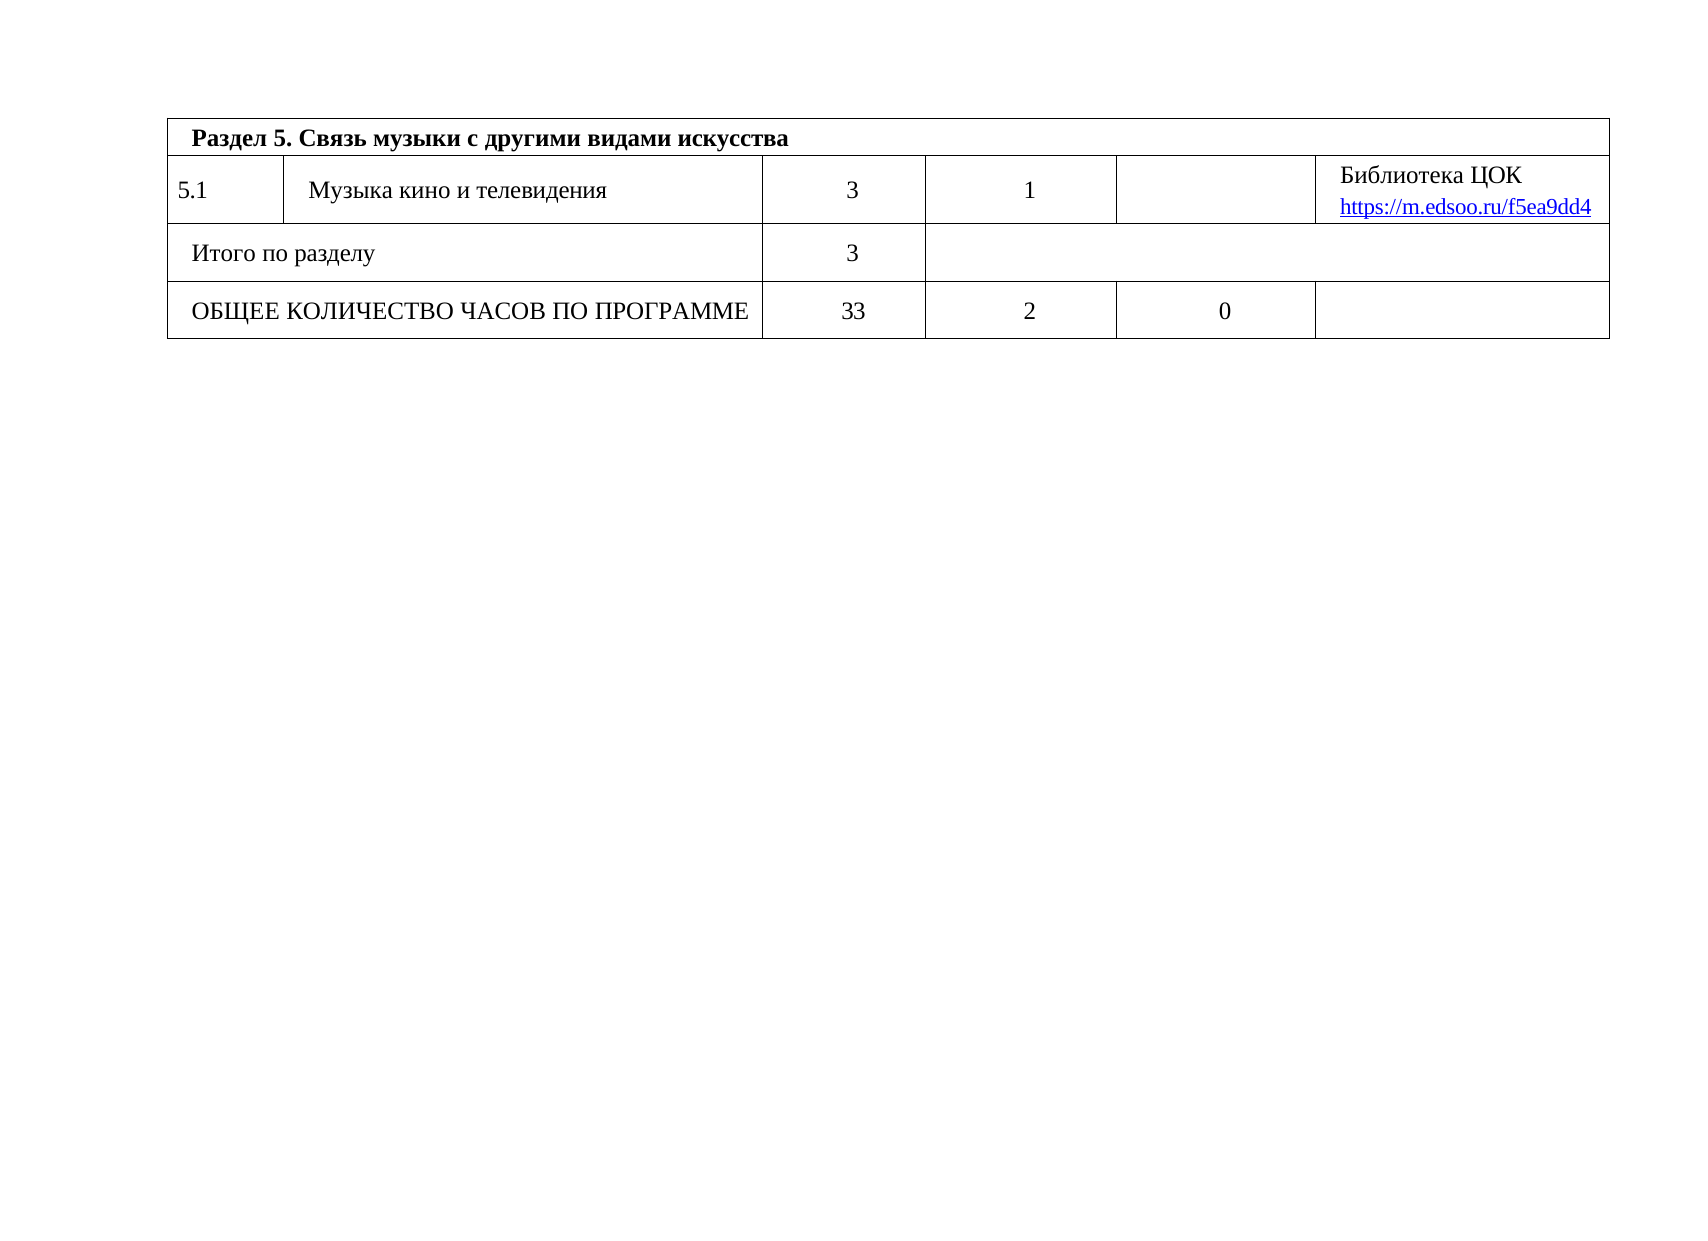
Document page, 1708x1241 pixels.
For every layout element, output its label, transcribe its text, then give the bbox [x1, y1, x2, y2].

table_cell Музыка кино и телевидения [284, 156, 762, 223]
table_cell Итого по разделу [168, 224, 762, 281]
table_cell [1316, 282, 1609, 338]
table_cell [926, 224, 1609, 281]
table_cell 3 [763, 156, 925, 223]
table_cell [1316, 156, 1609, 223]
table_cell ОБЩЕЕ КОЛИЧЕСТВО ЧАСОВ ПО ПРОГРАММЕ [168, 282, 762, 338]
table_cell 3 [763, 224, 925, 281]
table_cell 33 [763, 282, 925, 338]
table_cell 0 [1117, 282, 1315, 338]
table_header Раздел 5. Связь музыки с другими видами искусства [168, 119, 1609, 155]
table_cell 5.1 [168, 156, 283, 223]
table_cell 1 [926, 156, 1116, 223]
table_cell [1117, 156, 1315, 223]
table_cell 2 [926, 282, 1116, 338]
